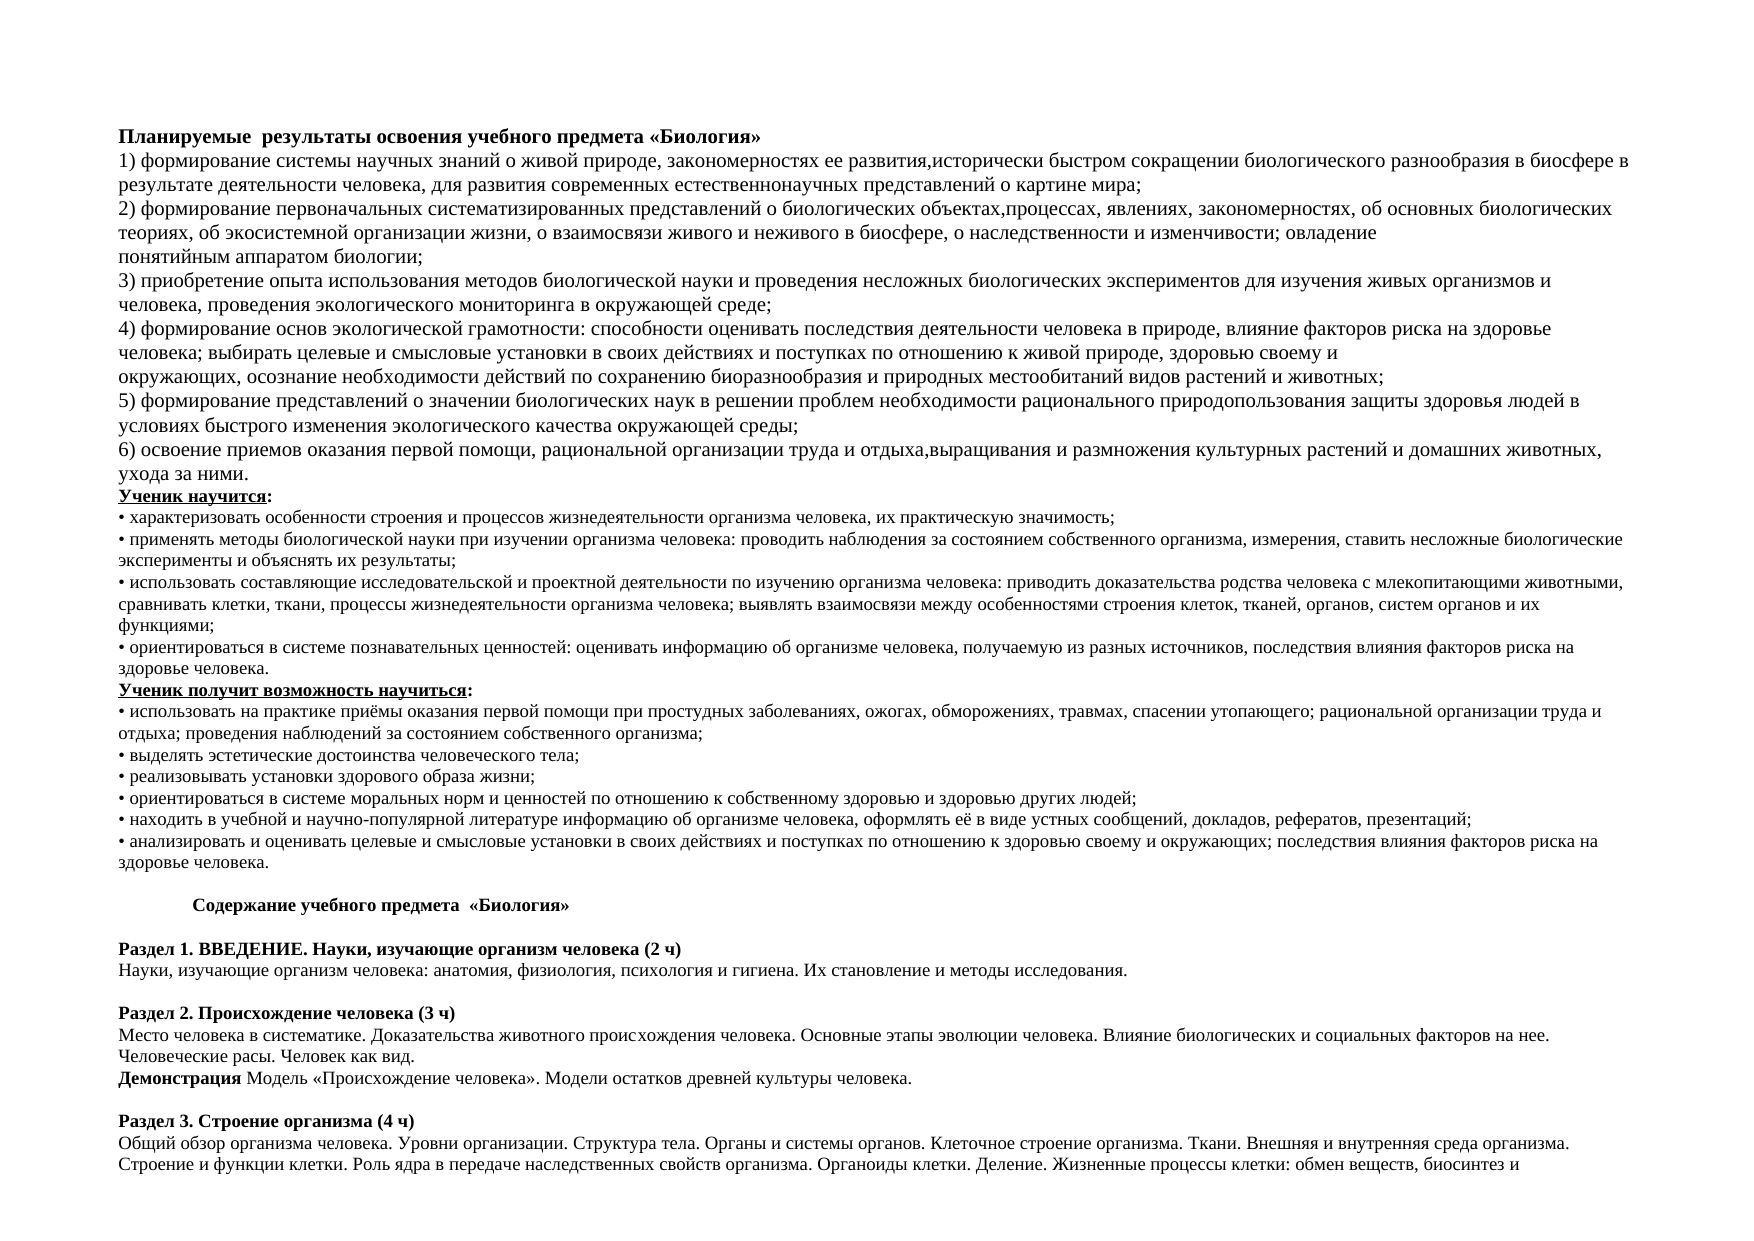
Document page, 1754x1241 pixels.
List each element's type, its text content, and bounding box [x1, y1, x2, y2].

text Ученик получит возможность научиться: [118, 679, 1636, 700]
text Раздел 1. ВВЕДЕНИЕ. Науки, изучающие организм человека (2 ч) [118, 937, 1636, 959]
text • выделять эстетические достоинства человеческого тела; [118, 743, 1636, 765]
text • ориентироваться в системе моральных норм и ценностей по отношению к собственному здоровью и здоровью других людей; [118, 787, 1636, 808]
text Планируемые результаты освоения учебного предмета «Биология» [118, 124, 1636, 148]
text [118, 1132, 1636, 1175]
text • реализовывать установки здорового образа жизни; [118, 765, 1636, 787]
text • применять методы биологической науки при изучении организма человека: проводить наблюдения за состоянием собственного организма, измерения, ставить несложные биологические эксперименты и объяснять их результаты; [118, 528, 1636, 571]
text • находить в учебной и научно-популярной литературе информацию об организме человека, оформлять её в виде устных сообщений, докладов, рефератов, презентаций; [118, 808, 1636, 830]
text Раздел 2. Происхождение человека (3 ч) [118, 1002, 1636, 1024]
text Место человека в систематике. Доказательства животного происхождения человека. Основные этапы эволюции человека. Влияние биологических и социальных факторов на нее. Человеческие расы. Человек как вид. Демонстрация Модель «Происхождение человека». Модели остатков древней культуры человека. [118, 1024, 1636, 1088]
text • использовать составляющие исследовательской и проектной деятельности по изучению организма человека: приводить доказательства родства человека с млекопитающими животными, сравнивать клетки, ткани, процессы жизнедеятельности организма человека; выявлять взаимосвязи между особенностями строения клеток, тканей, органов, систем органов и их функциями; [118, 571, 1636, 636]
text 3) приобретение опыта использования методов биологической науки и проведения несложных биологических экспериментов для изучения живых организмов и человека, проведения экологического мониторинга в окружающей среде; [118, 268, 1636, 316]
text • анализировать и оценивать целевые и смысловые установки в своих действиях и поступках по отношению к здоровью своему и окружающих; последствия влияния факторов риска на здоровье человека. [118, 830, 1636, 873]
text • использовать на практике приёмы оказания первой помощи при простудных заболеваниях, ожогах, обморожениях, травмах, спасении утопающего; рациональной организации труда и отдыха; проведения наблюдений за состоянием собственного организма; [118, 700, 1636, 743]
text 5) формирование представлений о значении биологических наук в решении проблем необходимости рационального природопользования защиты здоровья людей в условиях быстрого изменения экологического качества окружающей среды; [118, 388, 1636, 437]
text Науки, изучающие организм человека: анатомия, физиология, психология и гигиена. Их становление и методы исследования. [118, 959, 1636, 981]
text • ориентироваться в системе познавательных ценностей: оценивать информацию об организме человека, получаемую из разных источников, последствия влияния факторов риска на здоровье человека. [118, 636, 1636, 679]
text окружающих, осознание необходимости действий по сохранению биоразнообразия и природных местообитаний видов растений и животных; [118, 364, 1636, 388]
text Раздел 3. Строение организма (4 ч) [118, 1110, 1636, 1132]
text • характеризовать особенности строения и процессов жизнедеятельности организма человека, их практическую значимость; [118, 506, 1636, 528]
text Ученик научится: [118, 485, 1636, 506]
text Содержание учебного предмета «Биология» [118, 894, 1636, 916]
text 2) формирование первоначальных систематизированных представлений о биологических объектах,процессах, явлениях, закономерностях, об основных биологических теориях, об экосистемной организации жизни, о взаимосвязи живого и неживого в биосфере, о наследственности и изменчивости; овладение [118, 196, 1636, 244]
text 1) формирование системы научных знаний о живой природе, закономерностях ее развития,исторически быстром сокращении биологического разнообразия в биосфере в результате деятельности человека, для развития современных естественнонаучных представлений о картине мира; [118, 148, 1636, 196]
text понятийным аппаратом биологии; [118, 244, 1636, 268]
text 4) формирование основ экологической грамотности: способности оценивать последствия деятельности человека в природе, влияние факторов риска на здоровье человека; выбирать целевые и смысловые установки в своих действиях и поступках по отношению к живой природе, здоровью своему и [118, 316, 1636, 364]
text 6) освоение приемов оказания первой помощи, рациональной организации труда и отдыха,выращивания и размножения культурных растений и домашних животных, ухода за ними. [118, 437, 1636, 485]
